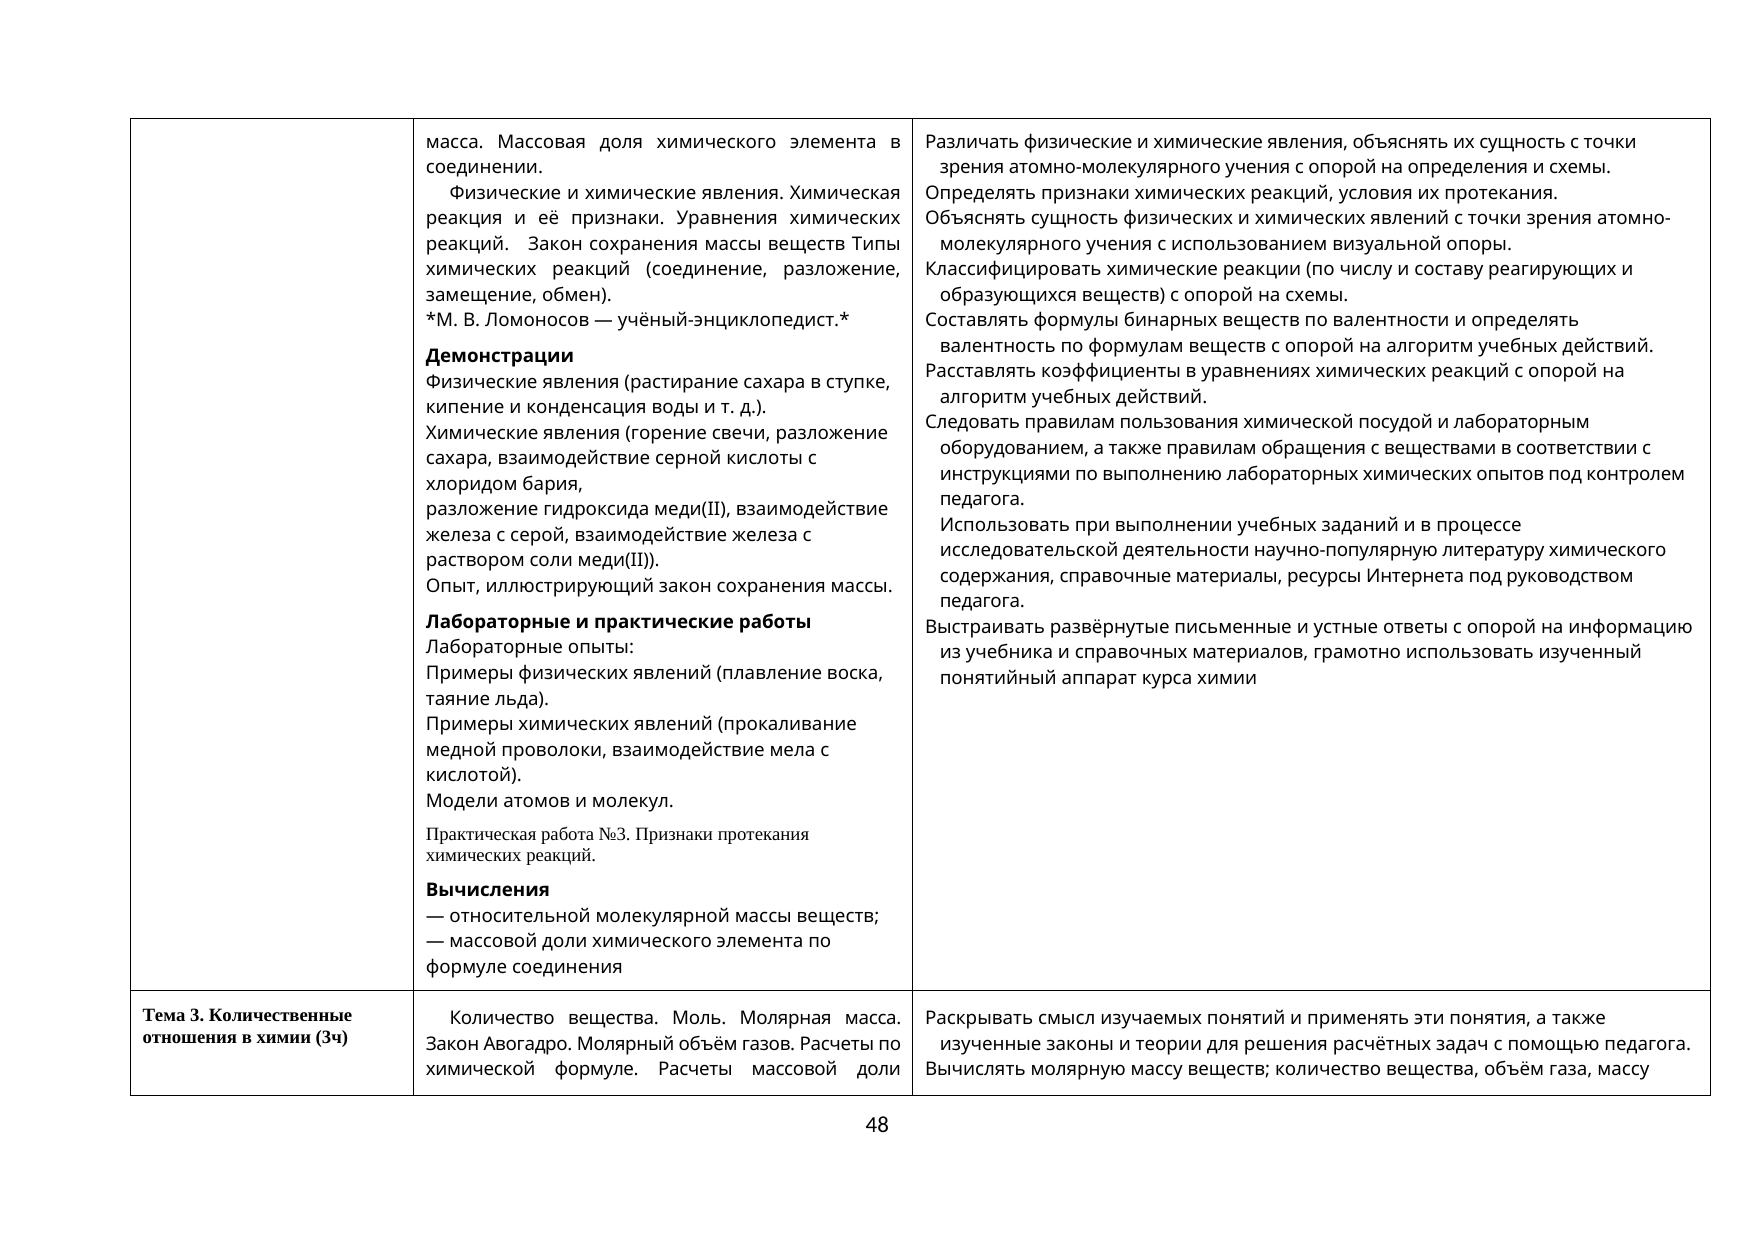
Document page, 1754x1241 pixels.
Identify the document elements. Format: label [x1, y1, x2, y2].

table_cell [131, 119, 413, 990]
table_cell [414, 991, 912, 1095]
table_cell [913, 991, 1710, 1095]
table_cell [414, 119, 912, 990]
table_cell [131, 991, 413, 1095]
table_cell [913, 119, 1710, 990]
